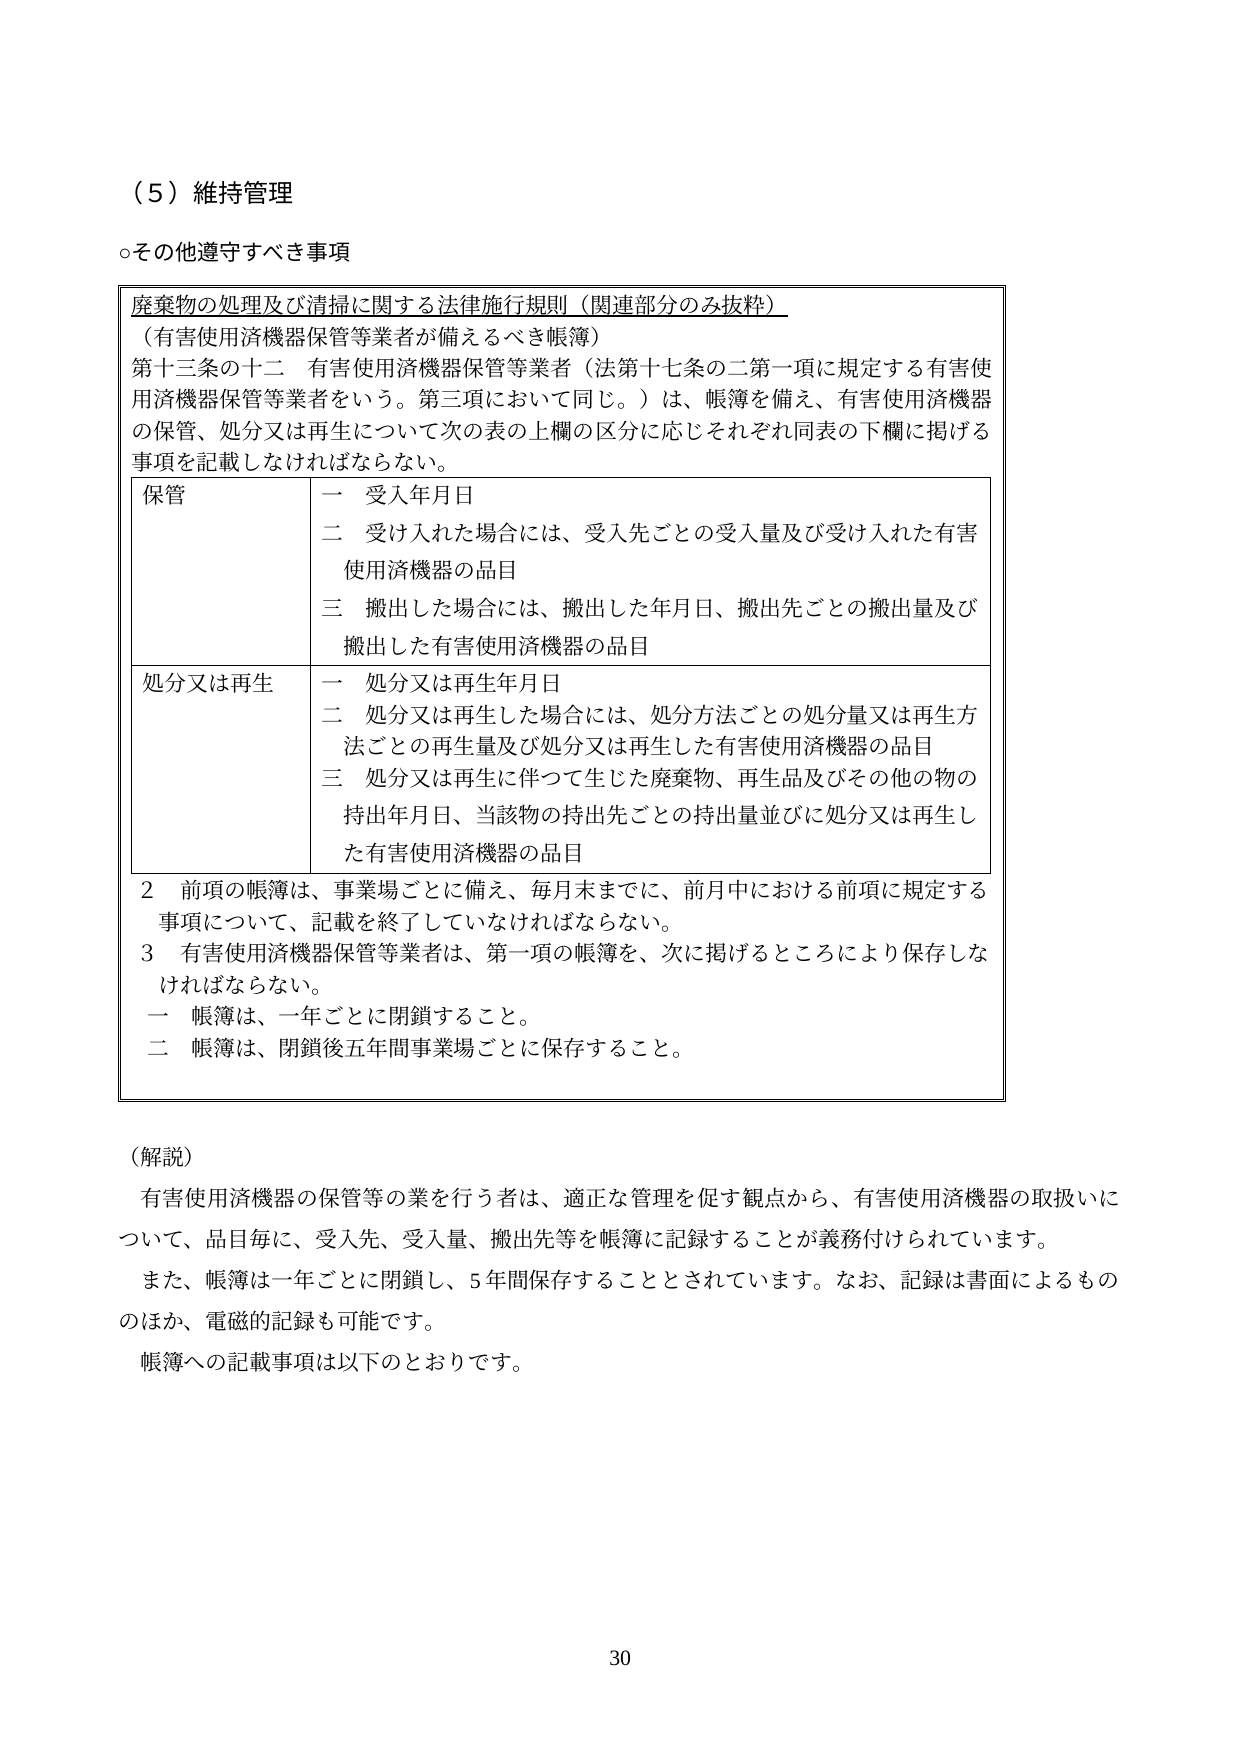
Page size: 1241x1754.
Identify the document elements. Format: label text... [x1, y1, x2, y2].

text 有害使用済機器の保管等の業を行う者は、適正な管理を促す観点から、有害使用済機器の取扱いについて、品目毎に、受入先、受入量、搬出先等を帳簿に記録することが義務付けられています。 [118, 1173, 1122, 1255]
list ○その他遵守すべき事項 [118, 235, 1122, 266]
text 帳簿への記載事項は以下のとおりです。 [118, 1337, 1122, 1378]
table_header 廃棄物の処理及び清掃に関する法律施行規則（関連部分のみ抜粋） （有害使用済機器保管等業者が備えるべき帳簿） 第十三条の十二 有害使用済機器保管等業者（法第十七条の二第一項に規定する有害使用済機器保管等業者をいう。第三項において同じ。）は、帳簿を備え、有害使用済機器の保管、処分又は再生について次の表の上欄の区分に応じそれぞれ同表の下欄に掲げる事項を記載しなければならない。 ２ 前項の帳簿は、事業場ごとに備え、毎月末までに、前月中における前項に規定する事項について、記載を終了していなければならない。 ３ 有害使用済機器保管等業者は、第一項の帳簿を、次に掲げるところにより保存しなければならない。 一 帳簿は、一年ごとに閉鎖すること。 二 帳簿は、閉鎖後五年間事業場ごとに保存すること。 [121, 288, 1003, 1099]
text （解説） [118, 1132, 1122, 1173]
text （５）維持管理 [118, 173, 1122, 210]
text また、帳簿は一年ごとに閉鎖し、5年間保存することとされています。なお、記録は書面によるもののほか、電磁的記録も可能です。 [118, 1255, 1122, 1337]
